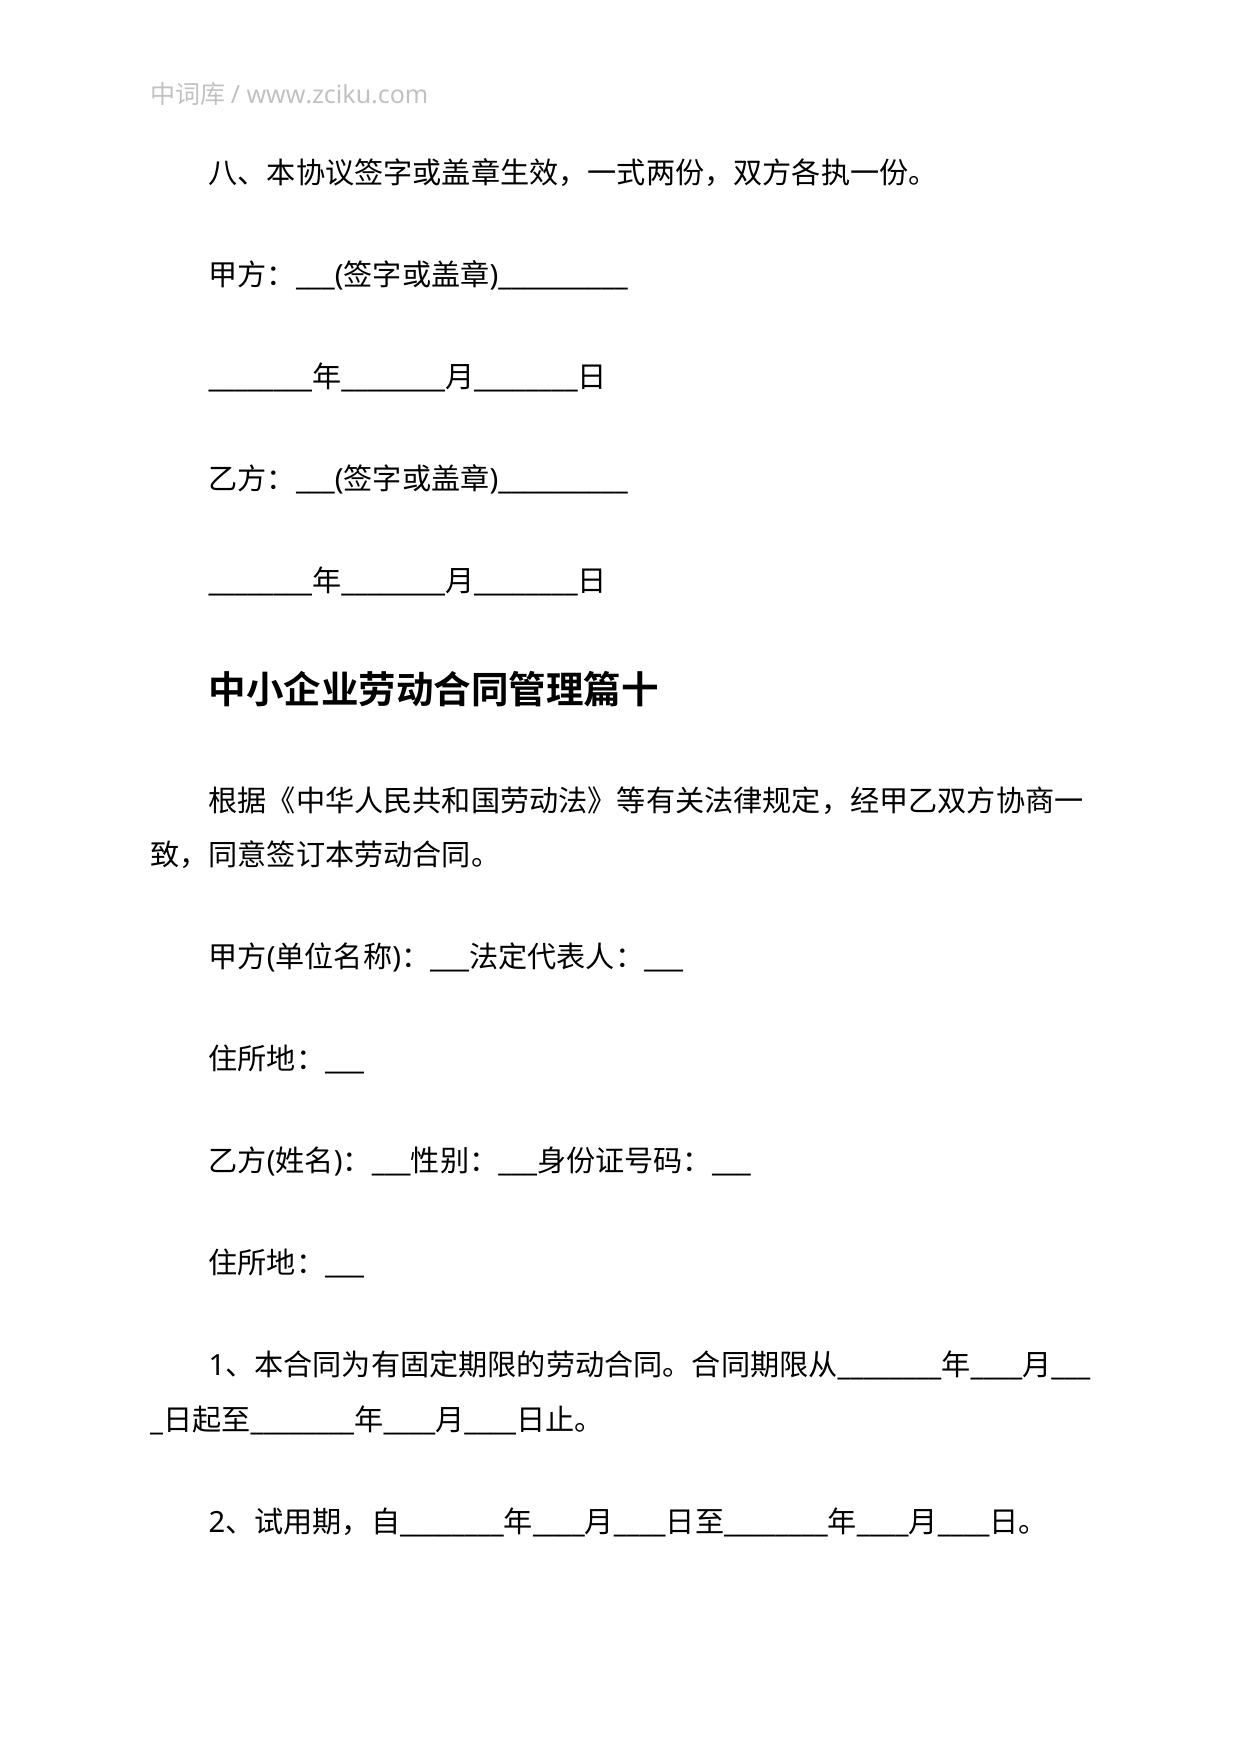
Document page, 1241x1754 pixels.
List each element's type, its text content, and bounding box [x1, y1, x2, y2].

text ________年________月________日 [150, 558, 1090, 600]
text 住所地：___ [150, 1036, 1090, 1078]
text 2、试用期，自________年____月____日至________年____月____日。 [150, 1499, 1090, 1541]
text 乙方(姓名)：___性别：___身份证号码：___ [150, 1138, 1090, 1180]
text 中小企业劳动合同管理篇十 [150, 660, 1090, 714]
text 甲方：___(签字或盖章)__________ [150, 252, 1090, 294]
text ________年________月________日 [150, 354, 1090, 396]
text 甲方(单位名称)：___法定代表人：___ [150, 934, 1090, 976]
text 住所地：___ [150, 1240, 1090, 1282]
text 根据《中华人民共和国劳动法》等有关法律规定，经甲乙双方协商一致，同意签订本劳动合同。 [150, 777, 1090, 874]
text 1、本合同为有固定期限的劳动合同。合同期限从________年____月____日起至________年____月____日止。 [150, 1342, 1090, 1439]
text 乙方：___(签字或盖章)__________ [150, 456, 1090, 498]
text 八、本协议签字或盖章生效，一式两份，双方各执一份。 [150, 150, 1090, 192]
